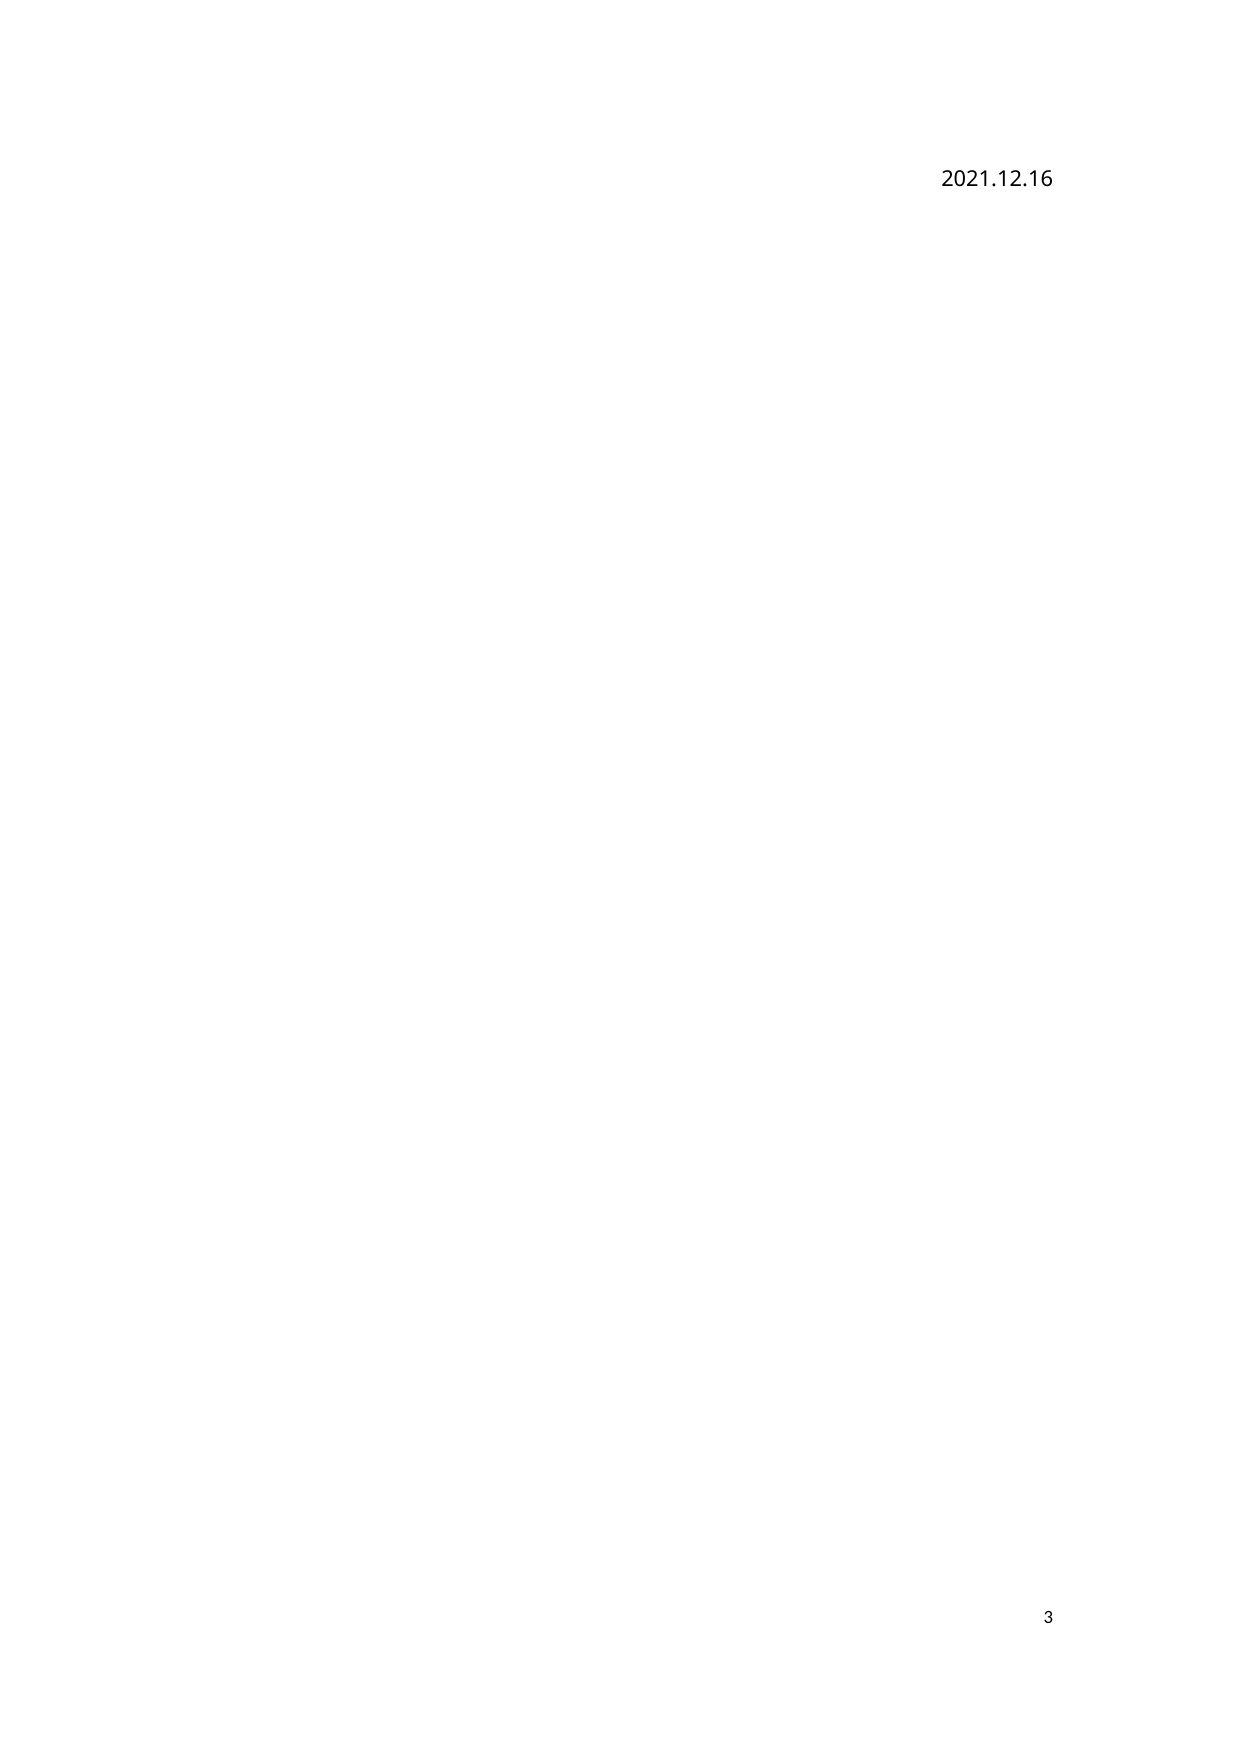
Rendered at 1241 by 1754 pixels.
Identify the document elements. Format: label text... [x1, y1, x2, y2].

text 2021.12.16 [187, 162, 1053, 194]
